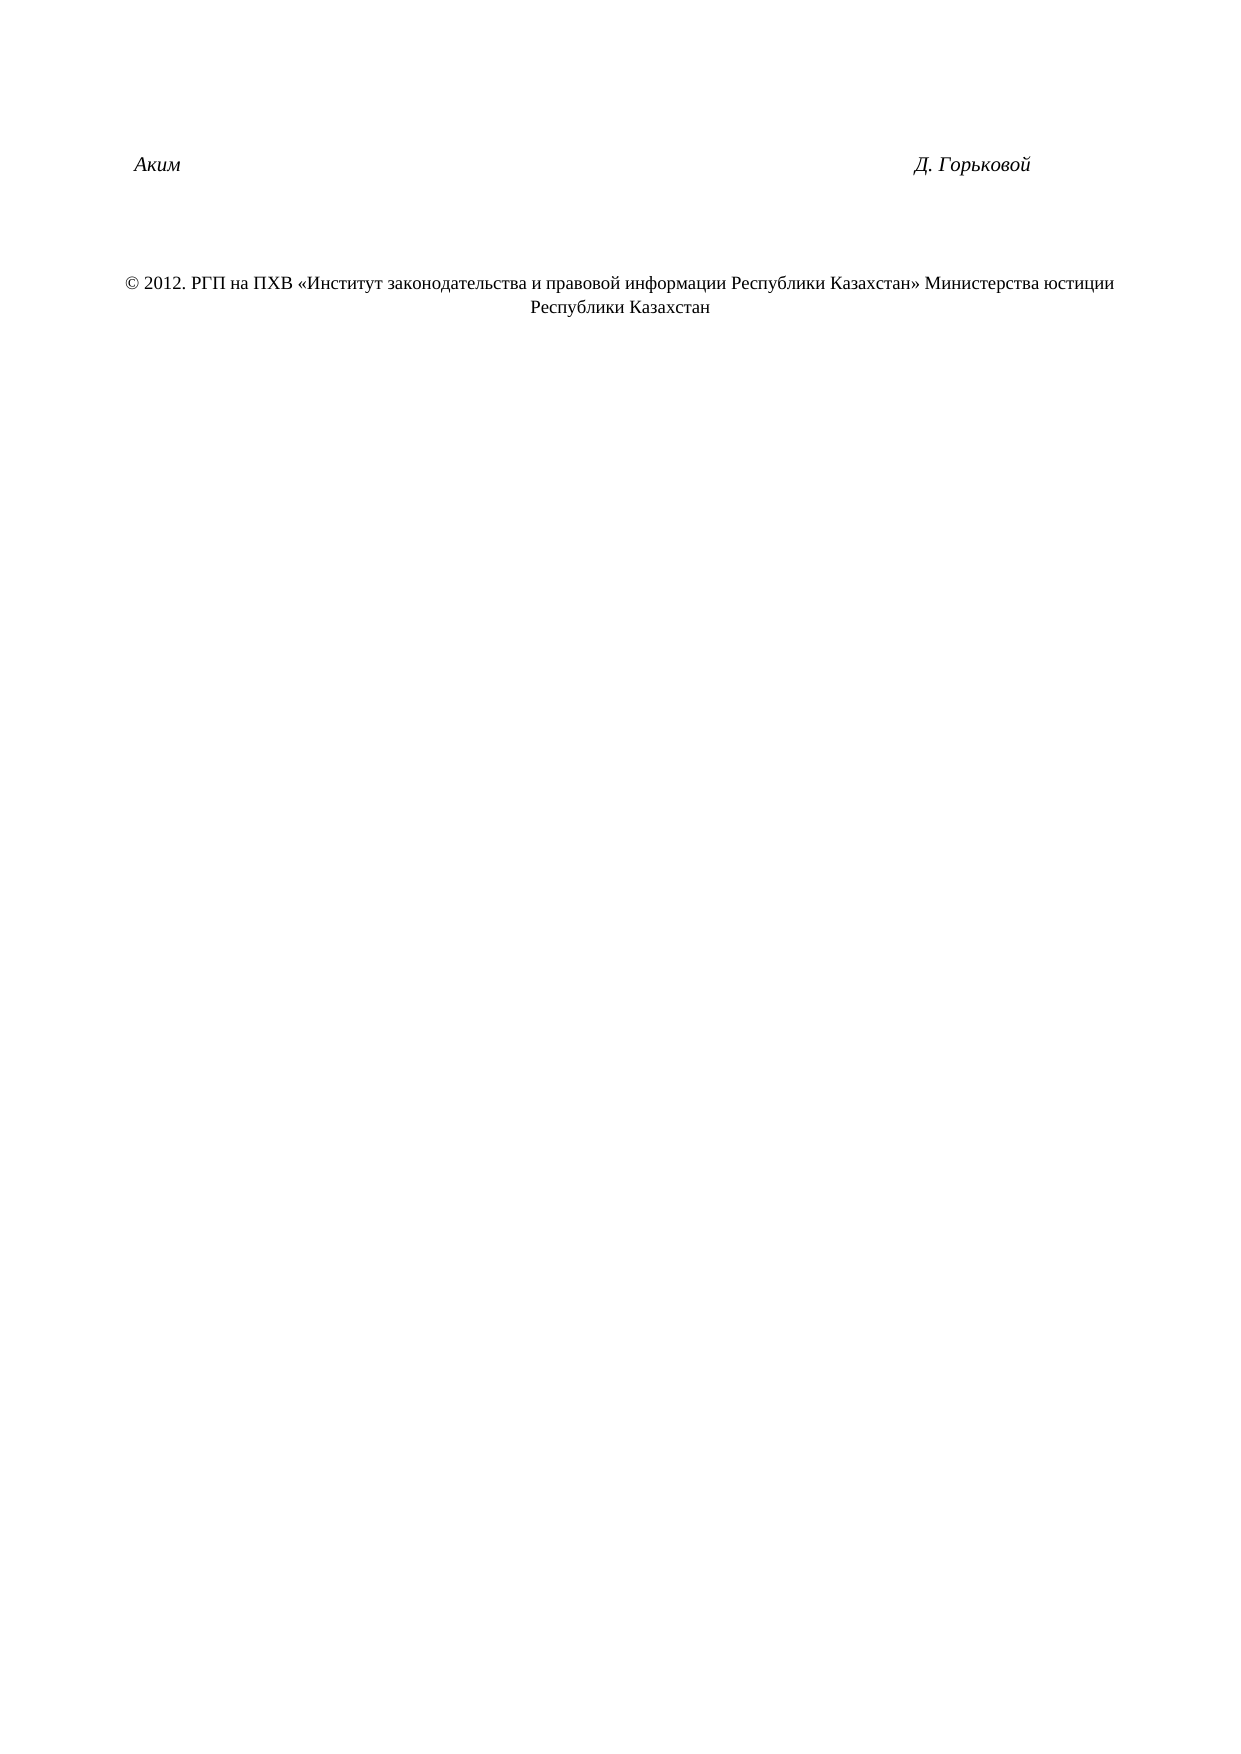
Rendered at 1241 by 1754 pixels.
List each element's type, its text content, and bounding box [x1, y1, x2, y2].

table_header Аким [101, 150, 913, 181]
text © 2012. РГП на ПХВ «Институт законодательства и правовой информации Республики Казахстан» Министерства юстиции Республики Казахстан [112, 272, 1128, 318]
table_header Д. Горьковой [913, 150, 1240, 181]
